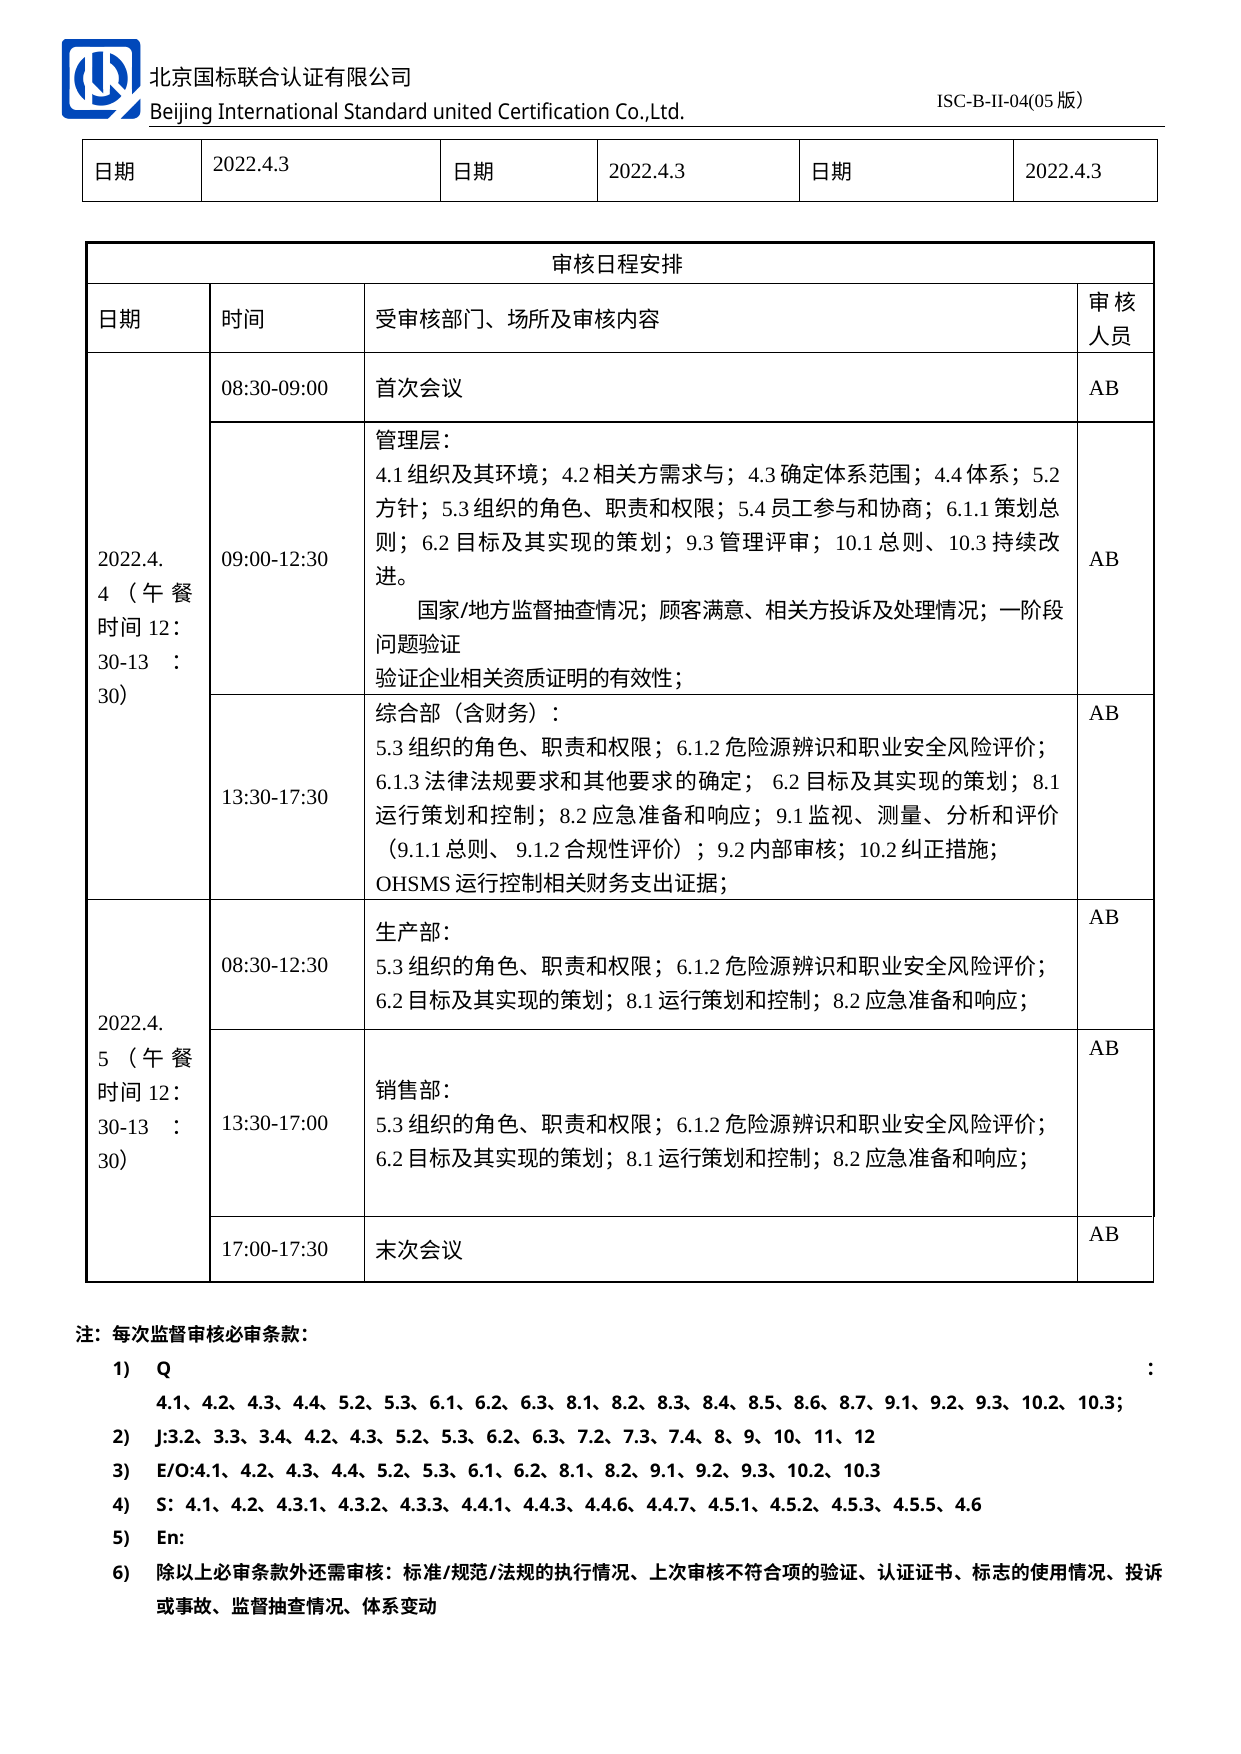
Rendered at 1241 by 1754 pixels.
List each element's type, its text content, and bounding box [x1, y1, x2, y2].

table_cell AB [1078, 353, 1153, 421]
table_cell 管理层： 4.1组织及其环境；4.2相关方需求与；4.3确定体系范围；4.4体系；5.2方针；5.3组织的角色、职责和权限；5.4员工参与和协商；6.1.1策划总则；6.2目标及其实现的策划；9.3管理评审；10.1总则、10.3持续改进。 国家/地方监督抽查情况；顾客满意、相关方投诉及处理情况；一阶段问题验证 验证企业相关资质证明的有效性； [365, 423, 1077, 694]
table_cell 日期 [441, 140, 597, 201]
table_cell 2022.4.3 [598, 140, 799, 201]
table_cell 2022.4.3 [1014, 140, 1157, 201]
table_cell AB [1078, 1030, 1153, 1216]
table_cell 2022.4.5（午餐时间12：30-13：30） [88, 900, 209, 1281]
table_cell 审核人员 [1078, 284, 1153, 352]
table_cell 受审核部门、场所及审核内容 [365, 284, 1077, 352]
table_cell 日期 [88, 284, 209, 352]
table_cell 09:00-12:30 [211, 423, 364, 694]
list Q：4.1、4.2、4.3、4.4、5.2、5.3、6.1、6.2、6.3、8.1、8.2、8.3、8.4、8.5、8.6、8.7、9.1、9.2、9.3、10.2、10.3； [112, 1350, 1165, 1418]
table_cell AB [1078, 1216, 1153, 1281]
list E/O:4.1、4.2、4.3、4.4、5.2、5.3、6.1、6.2、8.1、8.2、9.1、9.2、9.3、10.2、10.3 [112, 1452, 1165, 1486]
list S：4.1、4.2、4.3.1、4.3.2、4.3.3、4.4.1、4.4.3、4.4.6、4.4.7、4.5.1、4.5.2、4.5.3、4.5.5、4.6 [112, 1486, 1165, 1520]
table_cell 08:30-12:30 [211, 900, 364, 1029]
table_cell 综合部（含财务）： 5.3组织的角色、职责和权限；6.1.2危险源辨识和职业安全风险评价；6.1.3法律法规要求和其他要求的确定； 6.2目标及其实现的策划；8.1运行策划和控制；8.2应急准备和响应；9.1监视、测量、分析和评价（9.1.1总则、 9.1.2合规性评价）；9.2内部审核；10.2纠正措施； OHSMS运行控制相关财务支出证据； [365, 695, 1077, 899]
list J:3.2、3.3、3.4、4.2、4.3、5.2、5.3、6.2、6.3、7.2、7.3、7.4、8、9、10、11、12 [112, 1418, 1165, 1452]
table_cell 2022.4.3 [202, 140, 440, 201]
table_cell 13:30-17:30 [211, 695, 364, 899]
table_cell 首次会议 [365, 353, 1077, 421]
list En: [112, 1520, 1165, 1554]
table_cell AB [1078, 900, 1153, 1029]
table_cell AB [1078, 423, 1153, 694]
table_cell 17:00-17:30 [211, 1217, 364, 1281]
table_cell 生产部： 5.3组织的角色、职责和权限；6.1.2危险源辨识和职业安全风险评价；6.2目标及其实现的策划；8.1运行策划和控制；8.2应急准备和响应； [365, 900, 1077, 1029]
table_cell AB [1078, 695, 1153, 899]
table_cell 时间 [211, 284, 364, 352]
text 注：每次监督审核必审条款： [75, 1316, 1165, 1350]
table_cell 日期 [800, 140, 1013, 201]
table_cell 销售部： 5.3组织的角色、职责和权限；6.1.2危险源辨识和职业安全风险评价；6.2目标及其实现的策划；8.1运行策划和控制；8.2应急准备和响应； [365, 1030, 1077, 1216]
table_cell 末次会议 [365, 1217, 1077, 1281]
table_cell 13:30-17:00 [211, 1030, 364, 1216]
picture [61, 39, 141, 119]
table_header 审核日程安排 [88, 244, 1153, 283]
table_cell 2022.4.4（午餐时间12：30-13：30） [88, 353, 209, 899]
list 除以上必审条款外还需审核：标准/规范/法规的执行情况、上次审核不符合项的验证、认证证书、标志的使用情况、投诉或事故、监督抽查情况、体系变动 [112, 1554, 1165, 1622]
table_cell 日期 [83, 140, 201, 201]
table_cell 08:30-09:00 [211, 353, 364, 421]
